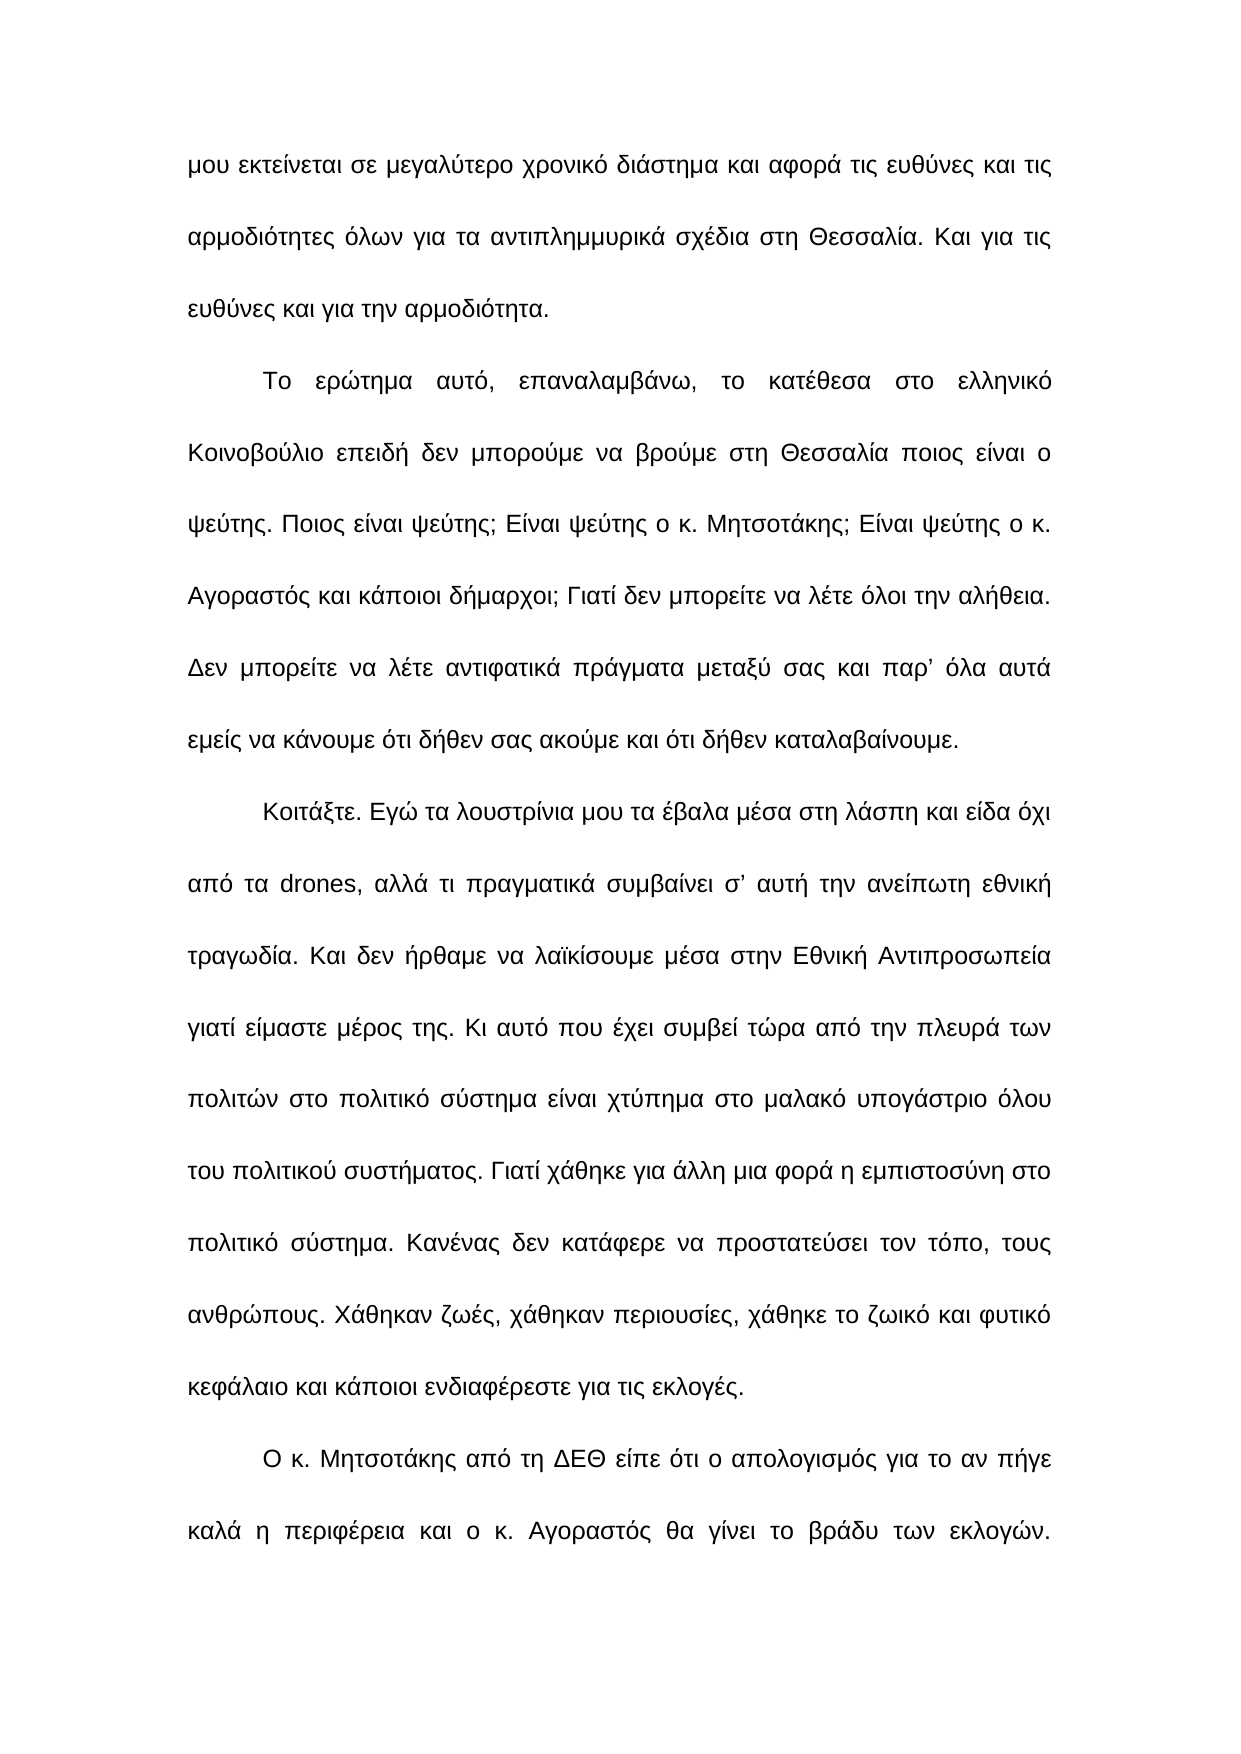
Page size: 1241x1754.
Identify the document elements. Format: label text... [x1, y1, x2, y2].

text Κοιτάξτε. Εγώ τα λουστρίνια μου τα έβαλα μέσα στη λάσπη και είδα όχι από τα drones, αλλά τι πραγματικά συμβαίνει σ’ αυτή την ανείπωτη εθνική τραγωδία. Και δεν ήρθαμε να λαϊκίσουμε μέσα στην Εθνική Αντιπροσωπεία γιατί είμαστε μέρος της. Κι αυτό που έχει συμβεί τώρα από την πλευρά των πολιτών στο πολιτικό σύστημα είναι χτύπημα στο μαλακό υπογάστριο όλου του πολιτικού συστήματος. Γιατί χάθηκε για άλλη μια φορά η εμπιστοσύνη στο πολιτικό σύστημα. Κανένας δεν κατάφερε να προστατεύσει τον τόπο, τους ανθρώπους. Χάθηκαν ζωές, χάθηκαν περιουσίες, χάθηκε το ζωικό και φυτικό κεφάλαιο και κάποιοι ενδιαφέρεστε για τις εκλογές. [187, 797, 1053, 1401]
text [187, 150, 1053, 322]
text Το ερώτημα αυτό, επαναλαμβάνω, το κατέθεσα στο ελληνικό Κοινοβούλιο επειδή δεν μπορούμε να βρούμε στη Θεσσαλία ποιος είναι ο ψεύτης. Ποιος είναι ψεύτης; Είναι ψεύτης ο κ. Μητσοτάκης; Είναι ψεύτης ο κ. Αγοραστός και κάποιοι δήμαρχοι; Γιατί δεν μπορείτε να λέτε όλοι την αλήθεια. Δεν μπορείτε να λέτε αντιφατικά πράγματα μεταξύ σας και παρ’ όλα αυτά εμείς να κάνουμε ότι δήθεν σας ακούμε και ότι δήθεν καταλαβαίνουμε. [187, 366, 1053, 754]
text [187, 1444, 1053, 1544]
